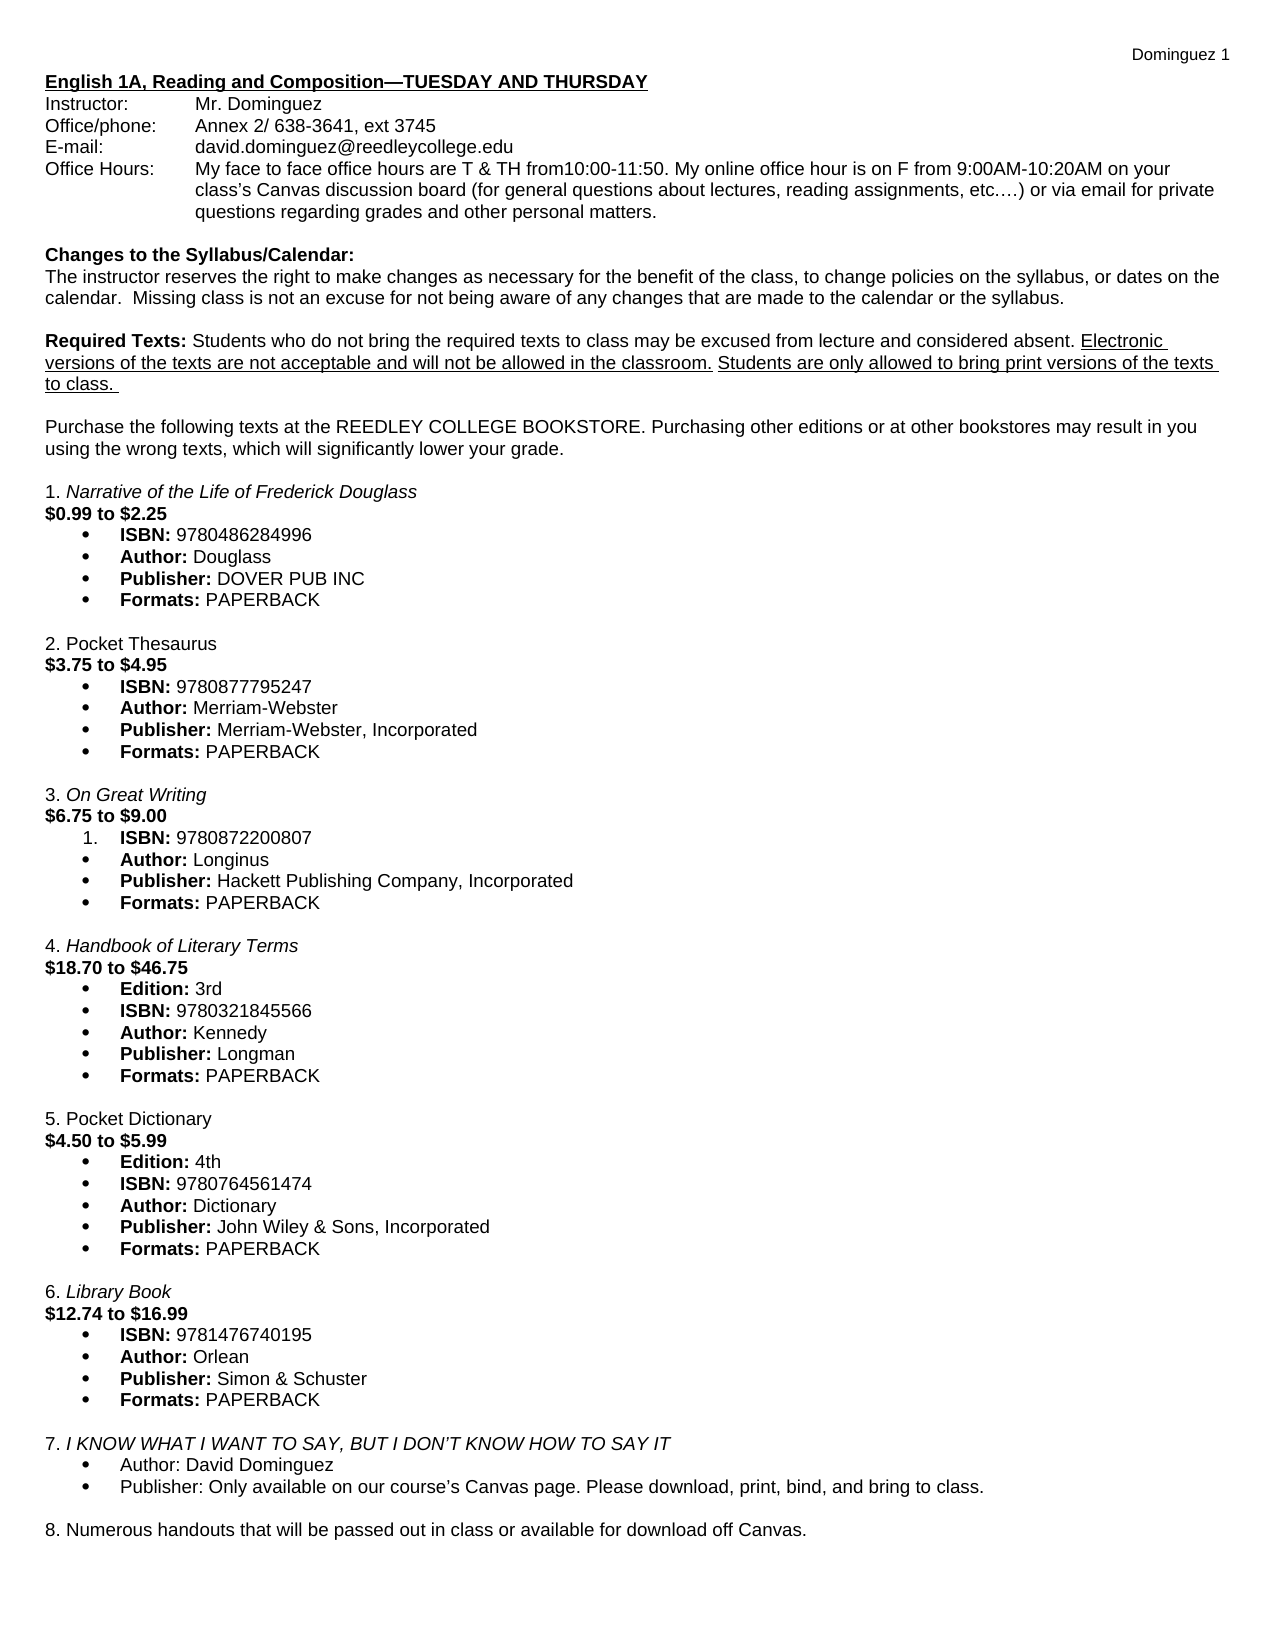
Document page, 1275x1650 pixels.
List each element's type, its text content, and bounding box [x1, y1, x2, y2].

text Office Hours: My face to face office hours are T & TH from10:00-11:50. My online office hour is on F from 9:00AM-10:20AM on your class’s Canvas discussion board (for general questions about lectures, reading assignments, etc.…) or via email for private questions regarding grades and other personal matters. [45, 158, 1230, 222]
text $0.99 to $2.25 [45, 503, 1230, 524]
text Purchase the following texts at the REEDLEY COLLEGE BOOKSTORE. Purchasing other editions or at other bookstores may result in you using the wrong texts, which will significantly lower your grade. [45, 416, 1230, 459]
subtitle 4. Handbook of Literary Terms [45, 935, 1230, 957]
list Author: Merriam-Webster [82, 697, 1230, 719]
text $18.70 to $46.75 [45, 957, 1230, 978]
list Publisher: Hackett Publishing Company, Incorporated [82, 870, 1230, 892]
list Author: Kennedy [82, 1021, 1230, 1043]
subtitle 1. Narrative of the Life of Frederick Douglass [45, 481, 1230, 503]
text E-mail: david.dominguez@reedleycollege.edu [45, 136, 1230, 158]
list Publisher: Longman [82, 1043, 1230, 1065]
text 8. Numerous handouts that will be passed out in class or available for download off Canvas. [45, 1519, 1230, 1540]
list ISBN: 9780486284996 [82, 524, 1230, 546]
list Formats: PAPERBACK [82, 589, 1230, 611]
text Required Texts: Students who do not bring the required texts to class may be excused from lecture and considered absent. Electronic versions of the texts are not acceptable and will not be allowed in the classroom. Students are only allowed to bring print versions of the texts to class. [45, 330, 1230, 395]
text The instructor reserves the right to make changes as necessary for the benefit of the class, to change policies on the syllabus, or dates on the calendar. Missing class is not an excuse for not being aware of any changes that are made to the calendar or the syllabus. [45, 265, 1230, 308]
text Instructor: Mr. Dominguez [45, 93, 1230, 114]
text 7. I KNOW WHAT I WANT TO SAY, BUT I DON’T KNOW HOW TO SAY IT [45, 1432, 1230, 1454]
list ISBN: 9780877795247 [82, 676, 1230, 697]
list Publisher: Only available on our course’s Canvas page. Please download, print, bind, and bring to class. [82, 1476, 1230, 1497]
text $4.50 to $5.99 [45, 1129, 1230, 1151]
list ISBN: 9780764561474 [82, 1173, 1230, 1194]
list Author: Dictionary [82, 1194, 1230, 1216]
text $3.75 to $4.95 [45, 654, 1230, 676]
list ISBN: 9780321845566 [82, 1000, 1230, 1021]
list Formats: PAPERBACK [82, 1389, 1230, 1411]
list Formats: PAPERBACK [82, 892, 1230, 913]
text Office/phone: Annex 2/ 638-3641, ext 3745 [45, 114, 1230, 136]
list ISBN: 9780872200807 [82, 827, 1230, 848]
list Publisher: Simon & Schuster [82, 1367, 1230, 1389]
list Author: Longinus [82, 848, 1230, 870]
subtitle 3. On Great Writing [45, 784, 1230, 805]
list Edition: 3rd [82, 978, 1230, 1000]
list Author: David Dominguez [82, 1454, 1230, 1476]
subtitle 6. Library Book [45, 1281, 1230, 1303]
subtitle 2. Pocket Thesaurus [45, 632, 1230, 654]
list Publisher: Merriam-Webster, Incorporated [82, 719, 1230, 741]
list ISBN: 9781476740195 [82, 1324, 1230, 1346]
text $6.75 to $9.00 [45, 805, 1230, 827]
list Author: Orlean [82, 1346, 1230, 1367]
text English 1A, Reading and Composition—TUESDAY AND THURSDAY [45, 71, 1230, 93]
text $12.74 to $16.99 [45, 1303, 1230, 1324]
text Changes to the Syllabus/Calendar: [45, 244, 1230, 265]
list Publisher: John Wiley & Sons, Incorporated [82, 1216, 1230, 1238]
list Formats: PAPERBACK [82, 1065, 1230, 1086]
list Author: Douglass [82, 546, 1230, 567]
list Formats: PAPERBACK [82, 1238, 1230, 1259]
list Publisher: DOVER PUB INC [82, 567, 1230, 589]
subtitle 5. Pocket Dictionary [45, 1108, 1230, 1129]
list Formats: PAPERBACK [82, 741, 1230, 762]
list Edition: 4th [82, 1151, 1230, 1173]
